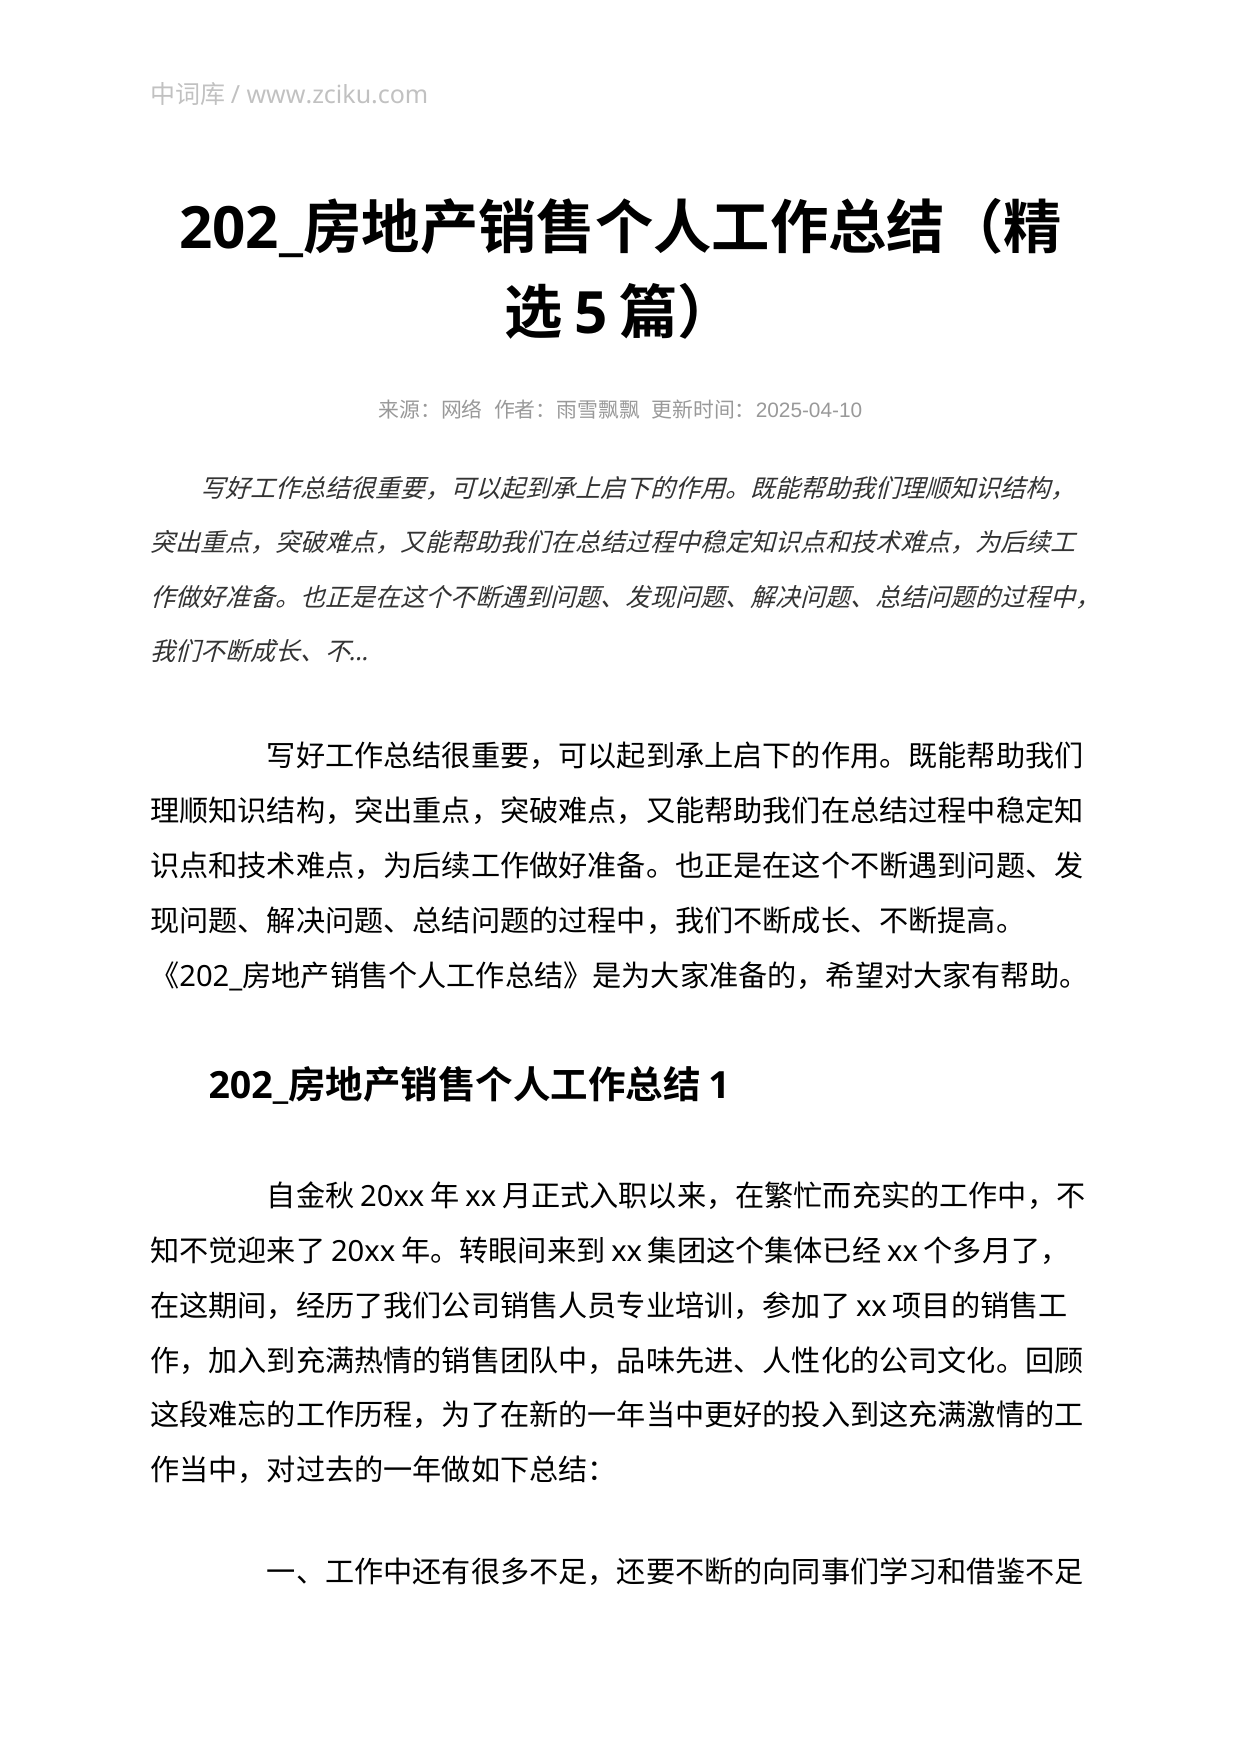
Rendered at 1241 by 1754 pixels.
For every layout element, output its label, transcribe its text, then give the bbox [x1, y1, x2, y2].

subtitle 202_房地产销售个人工作总结（精选5篇） [150, 181, 1090, 351]
text 写好工作总结很重要，可以起到承上启下的作用。既能帮助我们理顺知识结构，突出重点，突破难点，又能帮助我们在总结过程中稳定知识点和技术难点，为后续工作做好准备。也正是在这个不断遇到问题、发现问题、解决问题、总结问题的过程中，我们不断成长、不断提高。《202_房地产销售个人工作总结》是为大家准备的，希望对大家有帮助。 [150, 733, 1090, 995]
text 自金秋20xx年xx月正式入职以来，在繁忙而充实的工作中，不知不觉迎来了20xx年。转眼间来到xx集团这个集体已经xx个多月了，在这期间，经历了我们公司销售人员专业培训，参加了xx项目的销售工作，加入到充满热情的销售团队中，品味先进、人性化的公司文化。回顾这段难忘的工作历程，为了在新的一年当中更好的投入到这充满激情的工作当中，对过去的一年做如下总结： [150, 1172, 1090, 1489]
text 202_房地产销售个人工作总结1 [150, 1054, 1090, 1109]
text 来源：网络 作者：雨雪飘飘 更新时间：2025-04-10 [150, 398, 1090, 422]
text 一、工作中还有很多不足，还要不断的向同事们学习和借鉴不足 [150, 1549, 1090, 1591]
text 写好工作总结很重要，可以起到承上启下的作用。既能帮助我们理顺知识结构，突出重点，突破难点，又能帮助我们在总结过程中稳定知识点和技术难点，为后续工作做好准备。也正是在这个不断遇到问题、发现问题、解决问题、总结问题的过程中，我们不断成长、不... [150, 468, 1090, 668]
